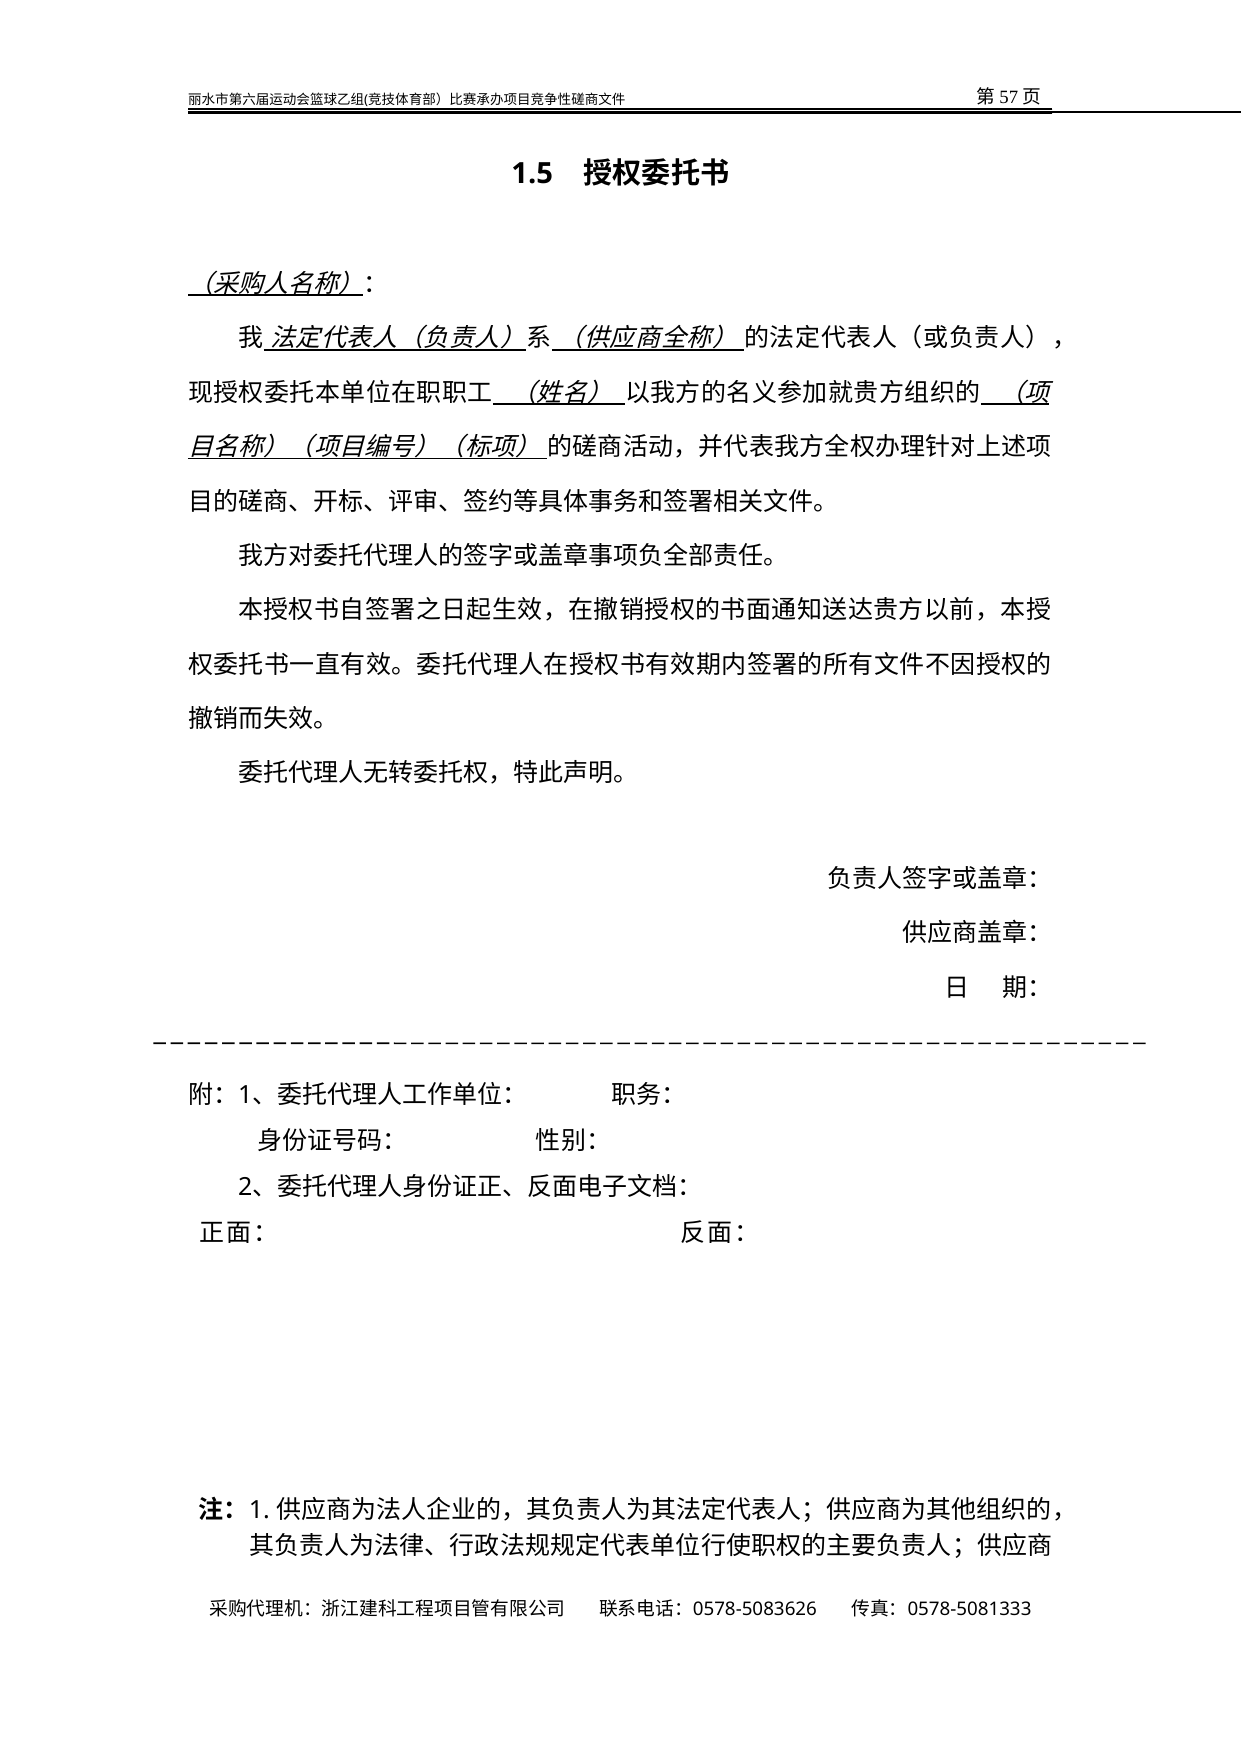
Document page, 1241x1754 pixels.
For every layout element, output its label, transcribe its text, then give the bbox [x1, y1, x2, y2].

text 日 期： [188, 967, 1052, 1003]
text 本授权书自签署之日起生效，在撤销授权的书面通知送达贵方以前，本授权委托书一直有效。委托代理人在授权书有效期内签署的所有文件不因授权的撤销而失效。 [188, 590, 1052, 735]
text 我 法定代表人（负责人）系 （供应商全称） 的法定代表人（或负责人），现授权委托本单位在职职工 （姓名） 以我方的名义参加就贵方组织的 （项目名称）（项目编号）（标项） 的磋商活动，并代表我方全权办理针对上述项目的磋商、开标、评审、签约等具体事务和签署相关文件。 [188, 318, 1052, 517]
text 委托代理人无转委托权，特此声明。 [188, 753, 1052, 789]
text 负责人签字或盖章： [188, 858, 1052, 894]
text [199, 1489, 1052, 1562]
table_header 反面： [669, 1205, 1151, 1489]
text 身份证号码： 性别： [188, 1113, 1052, 1159]
text 供应商盖章： [188, 913, 1052, 949]
text 我方对委托代理人的签字或盖章事项负全部责任。 [188, 535, 1052, 572]
text （采购人名称）： [188, 263, 1052, 300]
text 附：1、委托代理人工作单位： 职务： [188, 1067, 1052, 1113]
text 2、委托代理人身份证正、反面电子文档： [188, 1159, 1052, 1205]
subtitle 1.5 授权委托书 [188, 150, 1052, 192]
table_header 正面： [188, 1205, 669, 1489]
